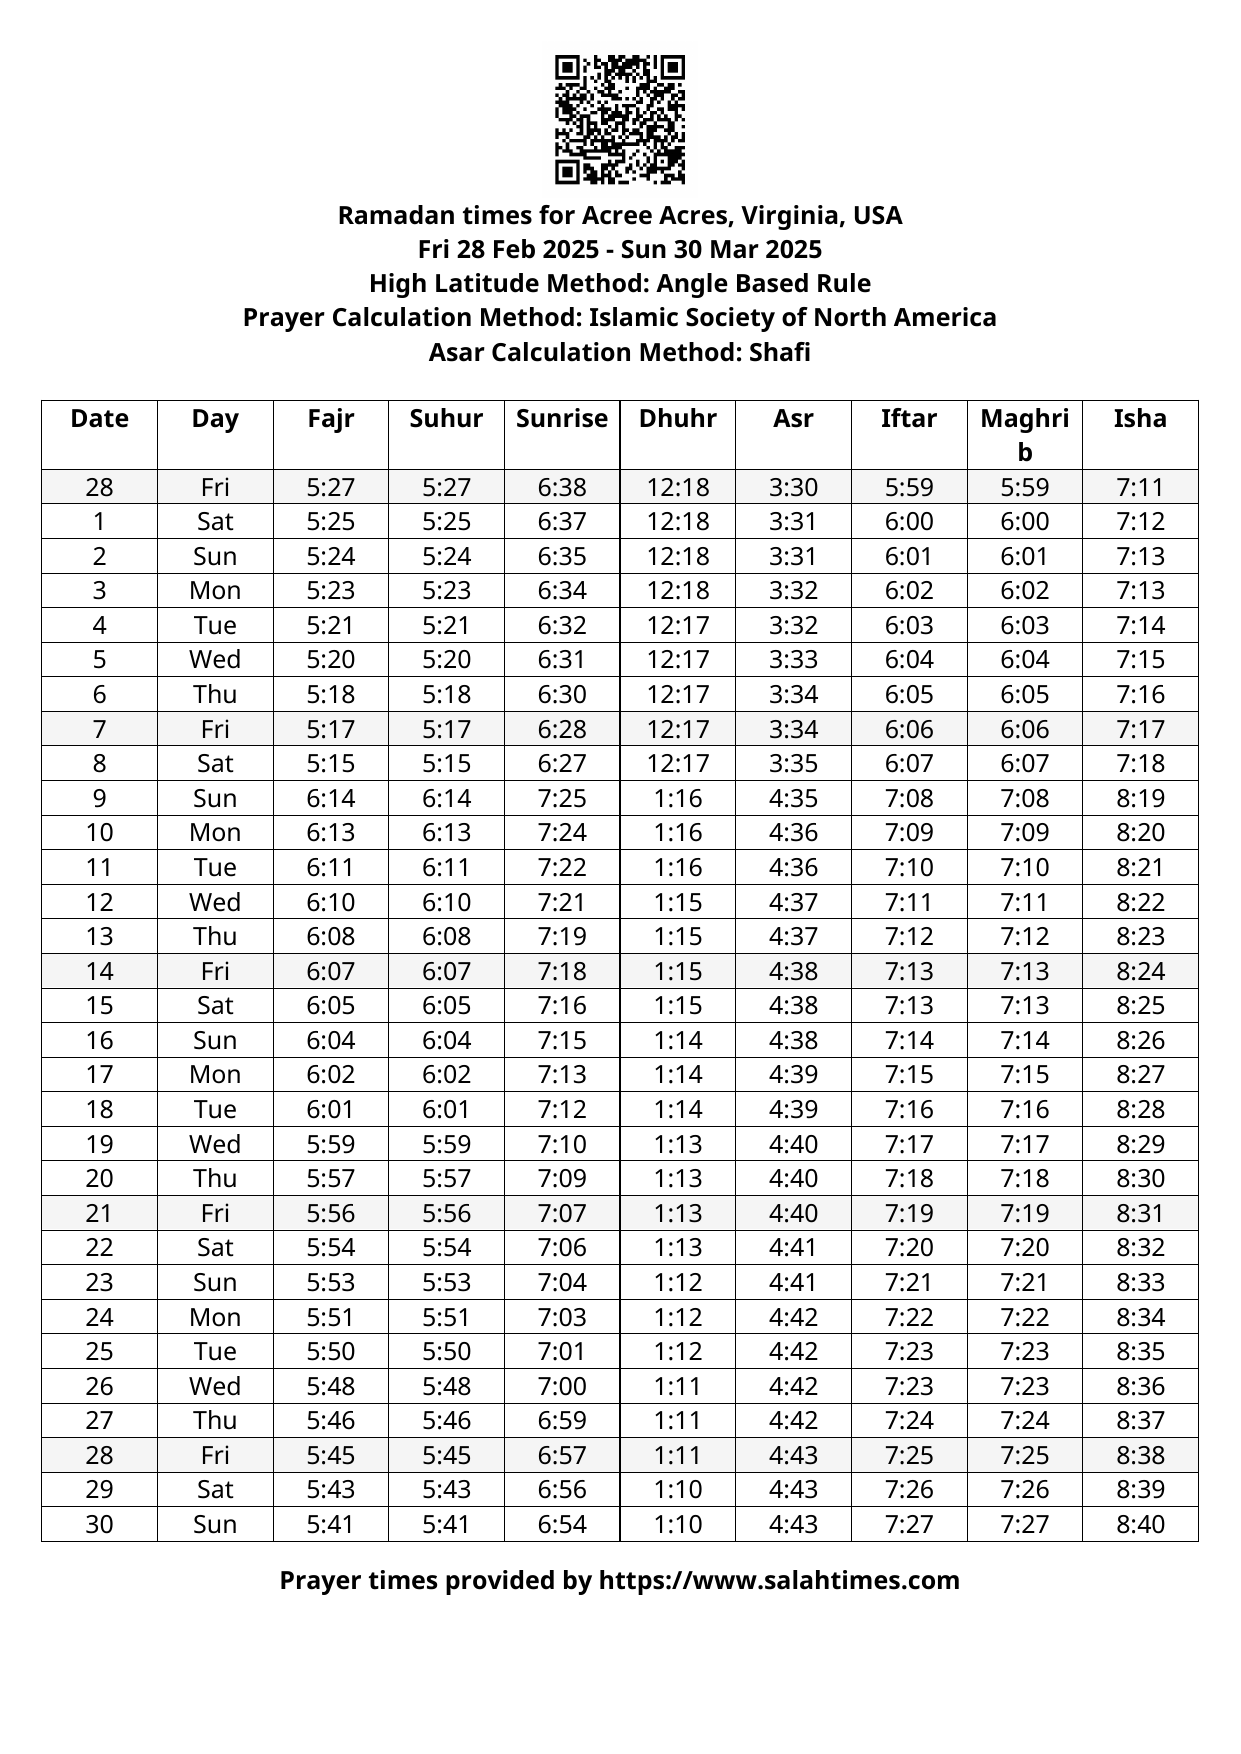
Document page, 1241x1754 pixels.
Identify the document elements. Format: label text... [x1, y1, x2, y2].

table_cell 7:19 [968, 1196, 1082, 1229]
table_cell 29 [42, 1473, 157, 1506]
table_cell 5:53 [389, 1265, 504, 1299]
table_cell Tue [158, 608, 273, 642]
table_cell 7:17 [968, 1127, 1082, 1160]
table_cell 7:14 [852, 1023, 967, 1057]
table_cell Sun [158, 539, 273, 572]
table_cell 8:25 [1083, 989, 1198, 1022]
table_cell 8:28 [1083, 1092, 1198, 1126]
table_cell 5:54 [389, 1231, 504, 1264]
table_cell 7:25 [852, 1438, 967, 1472]
table_cell Fri [158, 1438, 273, 1472]
table_cell 4:38 [736, 954, 851, 987]
table_cell 4:42 [736, 1300, 851, 1333]
table_cell 4:39 [736, 1092, 851, 1126]
table_cell 8:37 [1083, 1404, 1198, 1437]
table_cell 7:15 [505, 1023, 619, 1057]
table_cell 28 [42, 1438, 157, 1472]
table_cell 1:12 [621, 1300, 735, 1333]
table_cell 5:50 [389, 1334, 504, 1368]
table_cell 5:27 [274, 470, 388, 503]
table_cell 1:15 [621, 919, 735, 953]
table_cell 7:13 [852, 954, 967, 987]
text High Latitude Method: Angle Based Rule [42, 266, 1198, 300]
table_cell 1:15 [621, 989, 735, 1022]
table_cell 14 [42, 954, 157, 987]
table_cell 6:54 [505, 1507, 619, 1541]
table_cell 7:08 [852, 781, 967, 814]
table_cell 7:03 [505, 1300, 619, 1333]
table_header Day [158, 401, 273, 469]
table_cell Wed [158, 885, 273, 918]
table_cell 1:16 [621, 850, 735, 884]
table_cell 5:54 [274, 1231, 388, 1264]
table_cell 7:16 [1083, 677, 1198, 711]
table_cell 3:31 [736, 539, 851, 572]
table_header Fajr [274, 401, 388, 469]
table_cell 3:32 [736, 574, 851, 607]
table_cell 6:02 [968, 574, 1082, 607]
table_cell 7:24 [968, 1404, 1082, 1437]
table_cell 4:40 [736, 1161, 851, 1195]
table_cell 6:05 [274, 989, 388, 1022]
table_cell 4:40 [736, 1127, 851, 1160]
table_cell 8:24 [1083, 954, 1198, 987]
table_cell Sat [158, 1473, 273, 1506]
table_cell 6:01 [389, 1092, 504, 1126]
table_cell 7:15 [1083, 643, 1198, 676]
table_cell 6:08 [389, 919, 504, 953]
table_cell 4:43 [736, 1438, 851, 1472]
table_cell Tue [158, 1092, 273, 1126]
table_cell 6:02 [389, 1058, 504, 1091]
table_cell 8:23 [1083, 919, 1198, 953]
table_cell 8:29 [1083, 1127, 1198, 1160]
table_cell Wed [158, 1127, 273, 1160]
table_cell 7:23 [852, 1369, 967, 1402]
table_cell 7:09 [968, 816, 1082, 849]
table_cell 17 [42, 1058, 157, 1091]
table_cell 26 [42, 1369, 157, 1402]
table_cell 6:30 [505, 677, 619, 711]
table_cell Mon [158, 574, 273, 607]
table_cell 4:42 [736, 1404, 851, 1437]
table_cell 4:43 [736, 1507, 851, 1541]
table_cell 6:07 [968, 746, 1082, 780]
table_cell 6:05 [852, 677, 967, 711]
table_cell 7:24 [852, 1404, 967, 1437]
table_cell 5:56 [274, 1196, 388, 1229]
table_cell 16 [42, 1023, 157, 1057]
table_cell 7:23 [852, 1334, 967, 1368]
table_cell 23 [42, 1265, 157, 1299]
table_cell 5:53 [274, 1265, 388, 1299]
table_cell Thu [158, 919, 273, 953]
table_cell 8:31 [1083, 1196, 1198, 1229]
table_cell 1:14 [621, 1058, 735, 1091]
table_cell 5:41 [389, 1507, 504, 1541]
table_cell 6:05 [389, 989, 504, 1022]
table_cell 7:18 [968, 1161, 1082, 1195]
table_cell 4:39 [736, 1058, 851, 1091]
table_cell 5:15 [389, 746, 504, 780]
table_cell 12:18 [621, 574, 735, 607]
table_cell 18 [42, 1092, 157, 1126]
table_header Maghrib [968, 401, 1082, 469]
table_cell 8:40 [1083, 1507, 1198, 1541]
table_cell 3:34 [736, 677, 851, 711]
table_cell 5:25 [389, 504, 504, 538]
table_cell 7:22 [968, 1300, 1082, 1333]
table_cell 8:35 [1083, 1334, 1198, 1368]
table_cell 7:19 [852, 1196, 967, 1229]
table_cell 3 [42, 574, 157, 607]
table_cell Thu [158, 677, 273, 711]
table_cell 1:12 [621, 1334, 735, 1368]
table_cell 3:30 [736, 470, 851, 503]
text Fri 28 Feb 2025 - Sun 30 Mar 2025 [42, 232, 1198, 266]
table_cell 6:04 [852, 643, 967, 676]
table_cell 5:50 [274, 1334, 388, 1368]
table_cell 5:17 [389, 712, 504, 745]
table_cell 7:22 [852, 1300, 967, 1333]
table_cell 6:04 [389, 1023, 504, 1057]
table_cell 7:11 [968, 885, 1082, 918]
text Prayer times provided by https://www.salahtimes.com [42, 1563, 1198, 1597]
table_cell 6:11 [389, 850, 504, 884]
table_cell 7:01 [505, 1334, 619, 1368]
table_cell 5:17 [274, 712, 388, 745]
table_cell 8:21 [1083, 850, 1198, 884]
table_cell Sat [158, 746, 273, 780]
table_cell 7:13 [968, 954, 1082, 987]
table_cell 7:23 [968, 1334, 1082, 1368]
table_cell 5:24 [274, 539, 388, 572]
table_cell 7:26 [852, 1473, 967, 1506]
table_cell 4:36 [736, 816, 851, 849]
table_cell 7:21 [968, 1265, 1082, 1299]
table_cell 7:14 [1083, 608, 1198, 642]
table_cell Wed [158, 643, 273, 676]
table_cell 30 [42, 1507, 157, 1541]
table_cell 5:57 [274, 1161, 388, 1195]
table_header Iftar [852, 401, 967, 469]
table_cell 7:00 [505, 1369, 619, 1402]
table_cell 24 [42, 1300, 157, 1333]
table_cell 7:22 [505, 850, 619, 884]
table_cell 6:14 [389, 781, 504, 814]
table_cell 5:46 [274, 1404, 388, 1437]
table_cell 28 [42, 470, 157, 503]
table_cell 12:17 [621, 643, 735, 676]
table_cell Sun [158, 1507, 273, 1541]
table_cell 6:11 [274, 850, 388, 884]
table_cell 4:38 [736, 1023, 851, 1057]
table_cell 1:14 [621, 1092, 735, 1126]
table_cell 1:15 [621, 954, 735, 987]
table_cell 8:34 [1083, 1300, 1198, 1333]
table_cell Thu [158, 1404, 273, 1437]
table_cell 4 [42, 608, 157, 642]
table_cell 5:23 [274, 574, 388, 607]
table_cell 12:17 [621, 677, 735, 711]
table_cell 4:42 [736, 1369, 851, 1402]
table_cell 5:43 [389, 1473, 504, 1506]
table_cell Thu [158, 1161, 273, 1195]
table_cell 4:41 [736, 1265, 851, 1299]
table_cell 6:07 [389, 954, 504, 987]
table_cell 7:12 [852, 919, 967, 953]
table_cell 1:11 [621, 1369, 735, 1402]
table_header Date [42, 401, 157, 469]
table_cell 5:57 [389, 1161, 504, 1195]
table_cell 5:45 [389, 1438, 504, 1472]
table_cell 8:38 [1083, 1438, 1198, 1472]
table_cell 6:06 [852, 712, 967, 745]
table_cell 1:13 [621, 1196, 735, 1229]
table_cell 12:18 [621, 539, 735, 572]
table_cell 6:01 [968, 539, 1082, 572]
table_cell Sun [158, 781, 273, 814]
table_cell 7:09 [852, 816, 967, 849]
table_cell 3:33 [736, 643, 851, 676]
table_cell 5:59 [274, 1127, 388, 1160]
table_cell 7:25 [968, 1438, 1082, 1472]
table_cell 6:00 [968, 504, 1082, 538]
table_cell 7:12 [968, 919, 1082, 953]
table_cell 6:28 [505, 712, 619, 745]
table_cell 7:17 [852, 1127, 967, 1160]
table_cell 7:12 [1083, 504, 1198, 538]
table_cell 6:02 [852, 574, 967, 607]
table_cell 7:06 [505, 1231, 619, 1264]
table_cell 6:56 [505, 1473, 619, 1506]
table_cell 7:20 [968, 1231, 1082, 1264]
table_cell 6:07 [852, 746, 967, 780]
text Ramadan times for Acree Acres, Virginia, USA [42, 198, 1198, 232]
table_cell 7:13 [505, 1058, 619, 1091]
table_cell 4:37 [736, 919, 851, 953]
table_cell 5:21 [274, 608, 388, 642]
table_cell 1:13 [621, 1231, 735, 1264]
table_cell 8:39 [1083, 1473, 1198, 1506]
table_cell 8:36 [1083, 1369, 1198, 1402]
table_cell 3:31 [736, 504, 851, 538]
table_cell 3:34 [736, 712, 851, 745]
table_cell 5:18 [274, 677, 388, 711]
table_cell 6:57 [505, 1438, 619, 1472]
table_cell Fri [158, 712, 273, 745]
table_cell 3:32 [736, 608, 851, 642]
table_cell 6:14 [274, 781, 388, 814]
table_cell 8:27 [1083, 1058, 1198, 1091]
table_cell 4:37 [736, 885, 851, 918]
table_cell 7:27 [968, 1507, 1082, 1541]
table_cell 5:48 [389, 1369, 504, 1402]
table_cell Sat [158, 989, 273, 1022]
table_cell 5:59 [852, 470, 967, 503]
table_cell 1:11 [621, 1438, 735, 1472]
table_cell 8:33 [1083, 1265, 1198, 1299]
table_cell 5:59 [389, 1127, 504, 1160]
table_cell 7:27 [852, 1507, 967, 1541]
table_cell 8:26 [1083, 1023, 1198, 1057]
table_cell 7:09 [505, 1161, 619, 1195]
table_cell 6:02 [274, 1058, 388, 1091]
table_cell Fri [158, 954, 273, 987]
table_cell 5:20 [389, 643, 504, 676]
table_cell 27 [42, 1404, 157, 1437]
table_cell 5:41 [274, 1507, 388, 1541]
table_cell 11 [42, 850, 157, 884]
table_cell 7 [42, 712, 157, 745]
table_cell 6:59 [505, 1404, 619, 1437]
table_cell 8:32 [1083, 1231, 1198, 1264]
table_cell 7:18 [1083, 746, 1198, 780]
table_cell 1:15 [621, 885, 735, 918]
table_cell 6:08 [274, 919, 388, 953]
table_cell 7:16 [852, 1092, 967, 1126]
table_cell 6:32 [505, 608, 619, 642]
table_cell 7:14 [968, 1023, 1082, 1057]
table_cell 5:21 [389, 608, 504, 642]
table_cell 6:38 [505, 470, 619, 503]
table_cell 7:10 [968, 850, 1082, 884]
table_cell 7:18 [852, 1161, 967, 1195]
table_cell 1:10 [621, 1507, 735, 1541]
table_cell 10 [42, 816, 157, 849]
table_cell 7:11 [1083, 470, 1198, 503]
table_header Dhuhr [621, 401, 735, 469]
table_cell 2 [42, 539, 157, 572]
table_cell 7:10 [852, 850, 967, 884]
table_cell 4:43 [736, 1473, 851, 1506]
table_cell 6:35 [505, 539, 619, 572]
picture [542, 41, 699, 198]
table_cell 25 [42, 1334, 157, 1368]
table_cell 6:13 [389, 816, 504, 849]
table_cell 5:43 [274, 1473, 388, 1506]
table_cell 5:56 [389, 1196, 504, 1229]
table_cell 7:12 [505, 1092, 619, 1126]
table_cell 7:08 [968, 781, 1082, 814]
table_cell 7:16 [505, 989, 619, 1022]
table_cell 7:13 [1083, 574, 1198, 607]
table_cell 7:21 [852, 1265, 967, 1299]
table_cell 5 [42, 643, 157, 676]
table_cell 5:46 [389, 1404, 504, 1437]
table_cell 5:51 [274, 1300, 388, 1333]
table_cell 7:19 [505, 919, 619, 953]
table_cell 7:23 [968, 1369, 1082, 1402]
table_cell Fri [158, 1196, 273, 1229]
table_header Sunrise [505, 401, 619, 469]
table_cell 1:16 [621, 781, 735, 814]
table_cell 4:35 [736, 781, 851, 814]
table_cell 6:03 [968, 608, 1082, 642]
table_cell Sat [158, 1231, 273, 1264]
table_cell 12:18 [621, 504, 735, 538]
table_cell 12 [42, 885, 157, 918]
table_cell 8 [42, 746, 157, 780]
table_cell 6:13 [274, 816, 388, 849]
table_cell 7:18 [505, 954, 619, 987]
table_cell 9 [42, 781, 157, 814]
table_cell 4:40 [736, 1196, 851, 1229]
table_cell Mon [158, 1300, 273, 1333]
table_cell 6:04 [968, 643, 1082, 676]
table_cell 4:41 [736, 1231, 851, 1264]
table_cell 13 [42, 919, 157, 953]
table_cell 12:17 [621, 608, 735, 642]
table_cell 22 [42, 1231, 157, 1264]
table_header Isha [1083, 401, 1198, 469]
table_cell Mon [158, 1058, 273, 1091]
table_cell Mon [158, 816, 273, 849]
table_cell 5:20 [274, 643, 388, 676]
table_cell 6:34 [505, 574, 619, 607]
table_cell 5:25 [274, 504, 388, 538]
table_header Asr [736, 401, 851, 469]
table_cell 5:23 [389, 574, 504, 607]
table_cell 7:17 [1083, 712, 1198, 745]
table_header Suhur [389, 401, 504, 469]
table_cell 6:31 [505, 643, 619, 676]
table_cell 6:01 [852, 539, 967, 572]
table_cell 6:06 [968, 712, 1082, 745]
table_cell 1:11 [621, 1404, 735, 1437]
table_cell 6:07 [274, 954, 388, 987]
table_cell 8:22 [1083, 885, 1198, 918]
table_cell 7:21 [505, 885, 619, 918]
table_cell 7:04 [505, 1265, 619, 1299]
table_cell 20 [42, 1161, 157, 1195]
table_cell 6:10 [389, 885, 504, 918]
text Prayer Calculation Method: Islamic Society of North America [42, 300, 1198, 334]
table_cell 5:18 [389, 677, 504, 711]
table_cell 6:03 [852, 608, 967, 642]
table_cell 1:10 [621, 1473, 735, 1506]
table_cell 5:48 [274, 1369, 388, 1402]
table_cell 6:00 [852, 504, 967, 538]
table_cell 7:10 [505, 1127, 619, 1160]
table_cell 7:20 [852, 1231, 967, 1264]
text Asar Calculation Method: Shafi [42, 334, 1198, 368]
table_cell 7:15 [968, 1058, 1082, 1091]
table_cell 7:26 [968, 1473, 1082, 1506]
table_cell 7:15 [852, 1058, 967, 1091]
table_cell Sun [158, 1265, 273, 1299]
table_cell 7:07 [505, 1196, 619, 1229]
table_cell 1:13 [621, 1127, 735, 1160]
table_cell 4:42 [736, 1334, 851, 1368]
table_cell 12:18 [621, 470, 735, 503]
table_cell 1:16 [621, 816, 735, 849]
table_cell Sat [158, 504, 273, 538]
table_cell Wed [158, 1369, 273, 1402]
table_cell 6:01 [274, 1092, 388, 1126]
table_cell 8:30 [1083, 1161, 1198, 1195]
table_cell 7:13 [852, 989, 967, 1022]
table_cell 8:19 [1083, 781, 1198, 814]
table_cell 5:51 [389, 1300, 504, 1333]
table_cell 7:25 [505, 781, 619, 814]
table_cell 1 [42, 504, 157, 538]
table_cell 7:13 [968, 989, 1082, 1022]
table_cell 15 [42, 989, 157, 1022]
table_cell 1:12 [621, 1265, 735, 1299]
table_cell 5:27 [389, 470, 504, 503]
table_cell 6:10 [274, 885, 388, 918]
table_cell 5:15 [274, 746, 388, 780]
table_cell 12:17 [621, 712, 735, 745]
table_cell Sun [158, 1023, 273, 1057]
table_cell 7:11 [852, 885, 967, 918]
table_cell 1:13 [621, 1161, 735, 1195]
table_cell 19 [42, 1127, 157, 1160]
table_cell 4:36 [736, 850, 851, 884]
table_cell 7:24 [505, 816, 619, 849]
table_cell Tue [158, 1334, 273, 1368]
table_cell 8:20 [1083, 816, 1198, 849]
table_cell 5:45 [274, 1438, 388, 1472]
table_cell 12:17 [621, 746, 735, 780]
table_cell 6:37 [505, 504, 619, 538]
table_cell 6:04 [274, 1023, 388, 1057]
table_cell 5:24 [389, 539, 504, 572]
table_cell 21 [42, 1196, 157, 1229]
table_cell 6:27 [505, 746, 619, 780]
table_cell Tue [158, 850, 273, 884]
table_cell 7:13 [1083, 539, 1198, 572]
table_cell 3:35 [736, 746, 851, 780]
table_cell 5:59 [968, 470, 1082, 503]
table_cell 1:14 [621, 1023, 735, 1057]
table_cell 4:38 [736, 989, 851, 1022]
table_cell 6:05 [968, 677, 1082, 711]
table_cell 7:16 [968, 1092, 1082, 1126]
table_cell Fri [158, 470, 273, 503]
table_cell 6 [42, 677, 157, 711]
